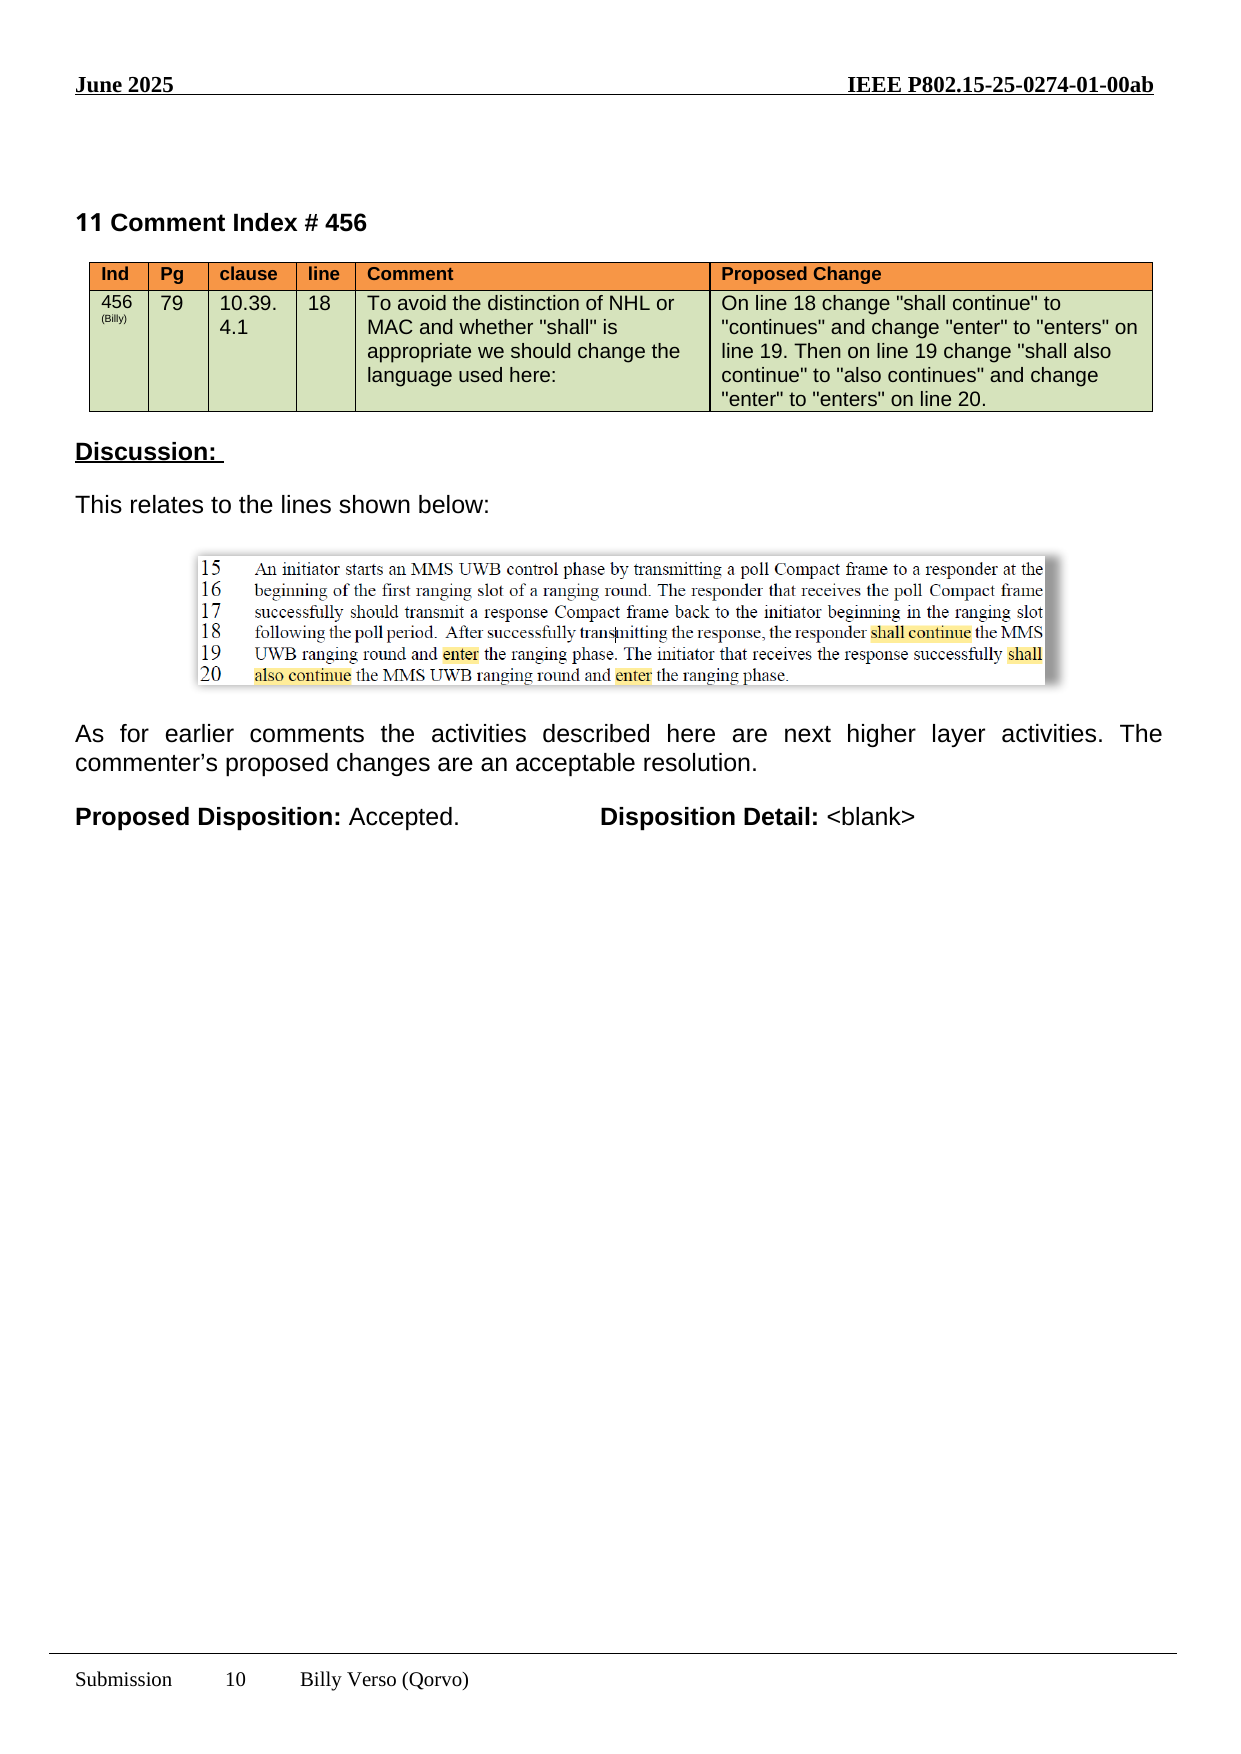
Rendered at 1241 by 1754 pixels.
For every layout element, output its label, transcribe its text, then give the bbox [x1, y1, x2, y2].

table_header Pg [149, 263, 208, 290]
table_cell 79 [149, 291, 208, 411]
subtitle Comment Index # 456 [75, 209, 1165, 237]
table_cell 456 (Billy) [90, 291, 148, 411]
table_cell To avoid the distinction of NHL or MAC and whether "shall" is appropriate we should change the language used here: [356, 291, 709, 411]
text Discussion: [75, 437, 1165, 465]
table_cell 10.39.4.1 [209, 291, 296, 411]
text This relates to the lines shown below: [75, 490, 1165, 519]
table_cell On line 18 change "shall continue" to "continues" and change "enter" to "enters" on line 19. Then on line 19 change "shall also continue" to "also continues" and change "enter" to "enters" on line 20. [711, 291, 1152, 411]
table_cell 18 [297, 291, 355, 411]
table_header line [297, 263, 355, 290]
table_header clause [209, 263, 296, 290]
table_header Ind [90, 263, 148, 290]
table_header Comment [356, 263, 709, 290]
table_header Proposed Change [711, 263, 1152, 290]
picture [198, 556, 1045, 685]
text As for earlier comments the activities described here are next higher layer activities. The commenter’s proposed changes are an acceptable resolution. [75, 719, 1165, 777]
text Proposed Disposition: Accepted. Disposition Detail: <blank> [75, 802, 1165, 831]
